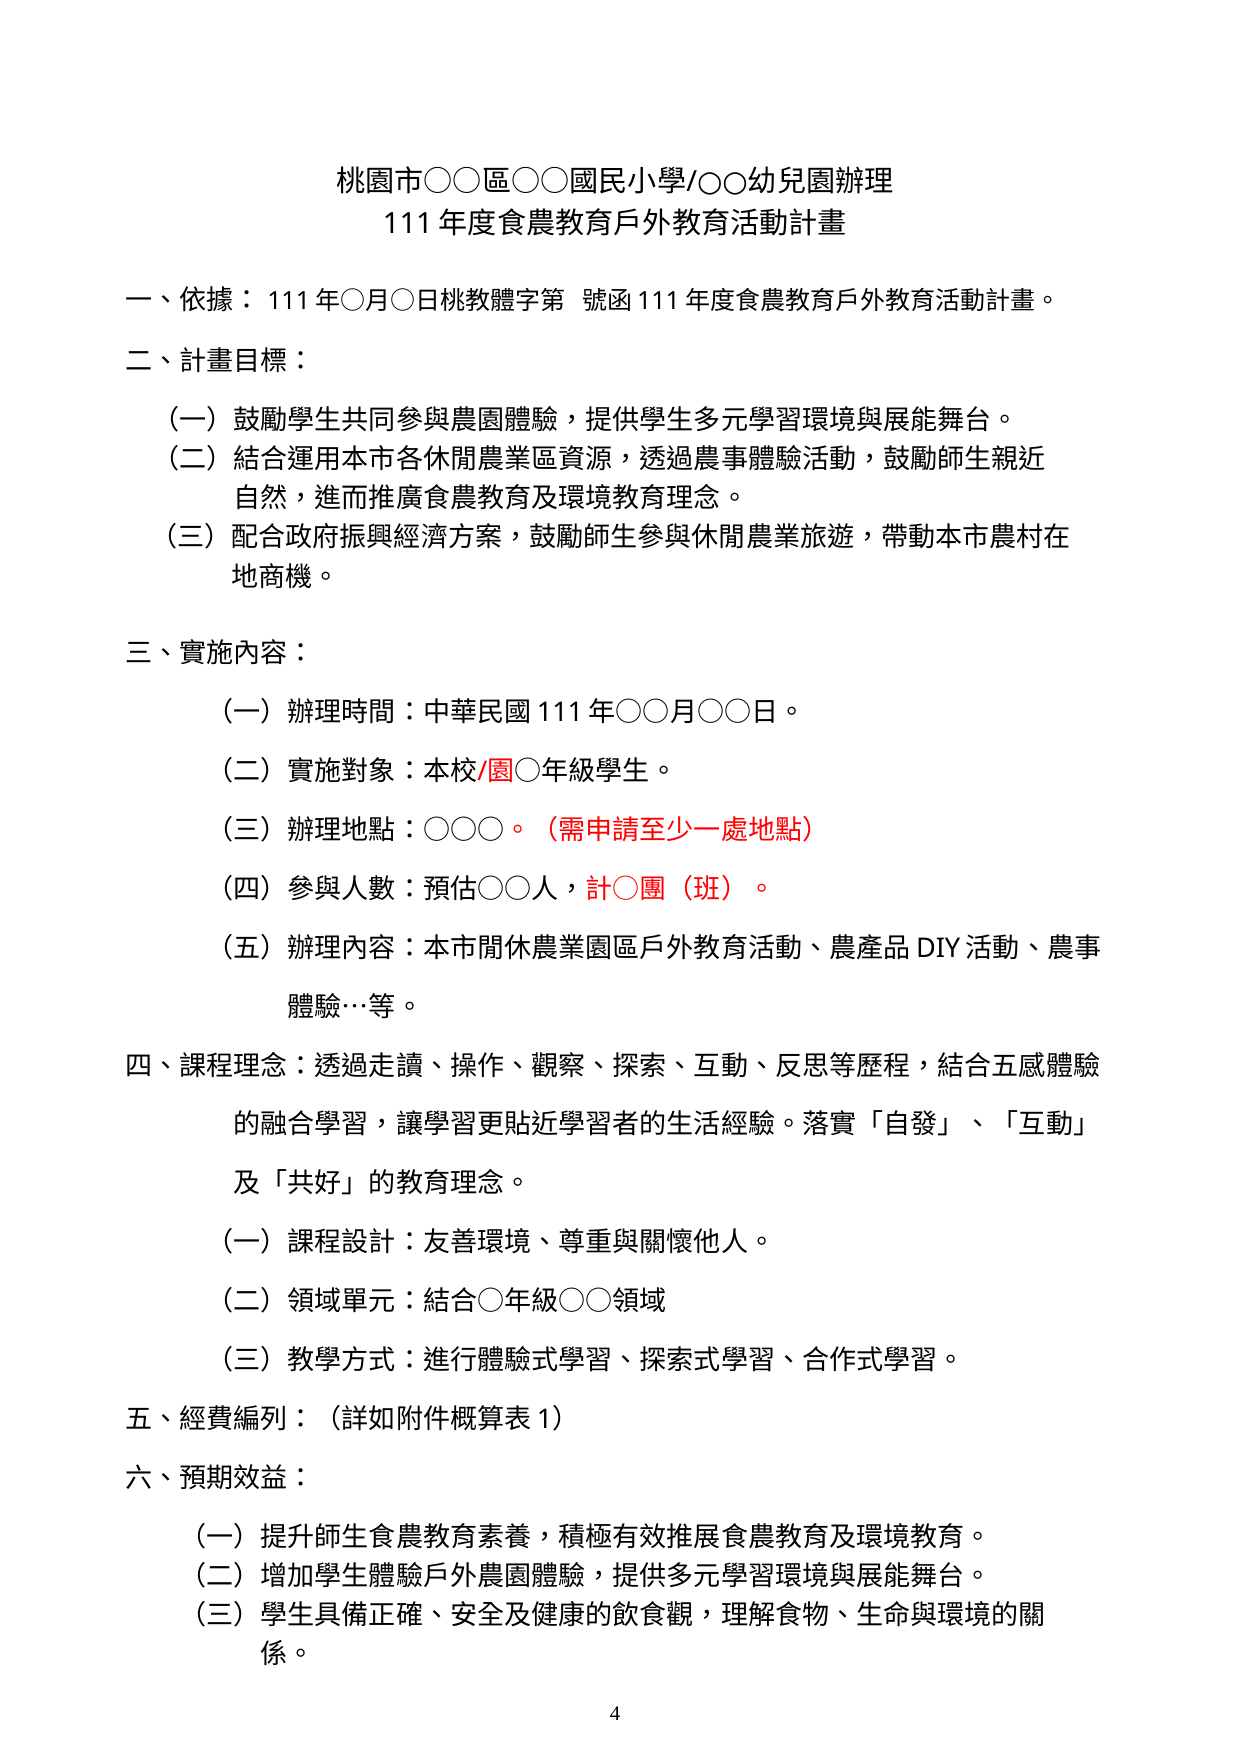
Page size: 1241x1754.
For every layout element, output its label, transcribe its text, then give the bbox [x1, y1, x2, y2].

text 係。 [125, 1632, 1085, 1672]
text 三、實施內容： [125, 631, 1104, 670]
text （五）辦理內容：本市閒休農業園區戶外教育活動、農產品DIY活動、農事 [125, 926, 1104, 965]
text 六、預期效益： [125, 1456, 1104, 1495]
text 五、經費編列：（詳如附件概算表1） [125, 1397, 1104, 1436]
text （二）實施對象：本校/園○年級學生。 [125, 749, 1104, 788]
text （二）增加學生體驗戶外農園體驗，提供多元學習環境與展能舞台。 [125, 1554, 1085, 1593]
text （三）學生具備正確、安全及健康的飲食觀，理解食物、生命與環境的關 [125, 1593, 1085, 1632]
text （三）辦理地點：○○○。（需申請至少一處地點） [125, 808, 1104, 847]
text （一）課程設計：友善環境、尊重與關懷他人。 [125, 1220, 1104, 1259]
text 桃園市○○區○○國民小學/○○幼兒園辦理 [125, 157, 1104, 200]
text （二）領域單元：結合○年級○○領域 [125, 1279, 1104, 1318]
text （二）結合運用本市各休閒農業區資源，透過農事體驗活動，鼓勵師生親近 [125, 437, 1085, 476]
text 自然，進而推廣食農教育及環境教育理念。 [125, 476, 1085, 515]
text 二、計畫目標： [125, 339, 1104, 378]
text 四、課程理念：透過走讀、操作、觀察、探索、互動、反思等歷程，結合五感體驗的融合學習，讓學習更貼近學習者的生活經驗。落實「自發」、「互動」及「共好」的教育理念。 [125, 1043, 1104, 1200]
text （三）教學方式：進行體驗式學習、探索式學習、合作式學習。 [125, 1338, 1104, 1377]
text （一）鼓勵學生共同參與農園體驗，提供學生多元學習環境與展能舞台。 [125, 398, 1085, 437]
text 一、依據： 111年○月○日桃教體字第 號函111年度食農教育戶外教育活動計畫。 [125, 278, 1104, 318]
text （一）提升師生食農教育素養，積極有效推展食農教育及環境教育。 [125, 1514, 1085, 1554]
text 體驗…等。 [125, 984, 1104, 1024]
text （四）參與人數：預估○○人，計○團（班）。 [125, 867, 1104, 906]
text （三）配合政府振興經濟方案，鼓勵師生參與休閒農業旅遊，帶動本市農村在地商機。 [150, 515, 1085, 594]
text （一）辦理時間：中華民國111年○○月○○日。 [125, 690, 1104, 729]
text 111年度食農教育戶外教育活動計畫 [125, 200, 1104, 242]
